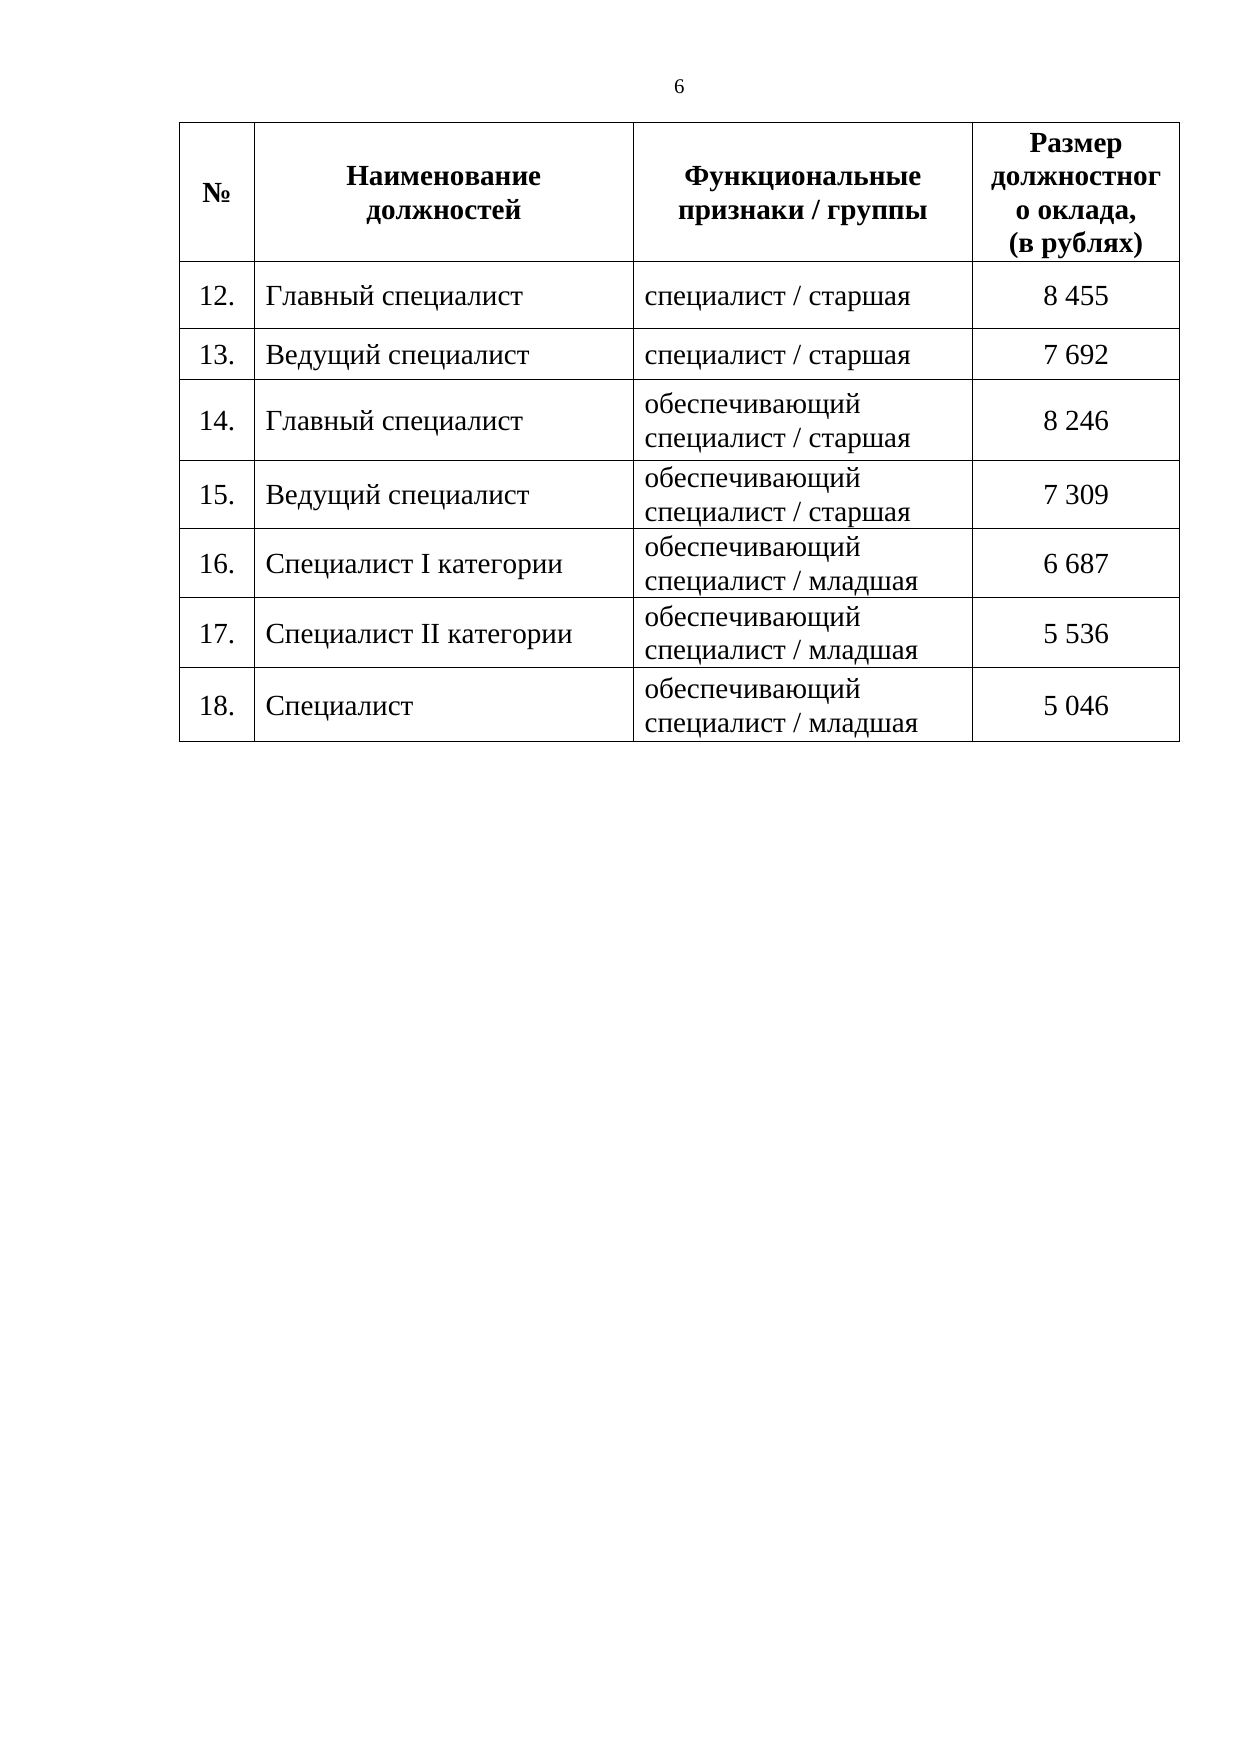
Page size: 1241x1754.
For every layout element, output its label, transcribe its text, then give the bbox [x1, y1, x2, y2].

table_cell обеспечивающий специалист / младшая [634, 529, 972, 597]
table_cell обеспечивающий специалист / младшая [634, 598, 972, 667]
table_cell 18. [180, 668, 254, 741]
table_cell 8 455 [973, 262, 1179, 328]
table_cell Специалист I категории [255, 529, 633, 597]
table_cell 8 246 [973, 380, 1179, 459]
table_cell обеспечивающий специалист / старшая [634, 461, 972, 528]
table_cell 7 692 [973, 329, 1179, 379]
table_cell 7 309 [973, 461, 1179, 528]
table_cell 12. [180, 262, 254, 328]
table_cell Ведущий специалист [255, 461, 633, 528]
table_cell специалист / старшая [634, 262, 972, 328]
table_cell 5 536 [973, 598, 1179, 667]
table_header Функциональные признаки / группы [634, 123, 972, 261]
table_cell обеспечивающий специалист / старшая [634, 380, 972, 459]
table_cell Специалист [255, 668, 633, 741]
table_cell 14. [180, 380, 254, 459]
table_header № [180, 123, 254, 261]
table_cell обеспечивающий специалист / младшая [634, 668, 972, 741]
table_cell Специалист II категории [255, 598, 633, 667]
table_header Наименование должностей [255, 123, 633, 261]
table_cell Главный специалист [255, 380, 633, 459]
table_cell 17. [180, 598, 254, 667]
table_cell 16. [180, 529, 254, 597]
table_cell Ведущий специалист [255, 329, 633, 379]
table_cell 6 687 [973, 529, 1179, 597]
table_cell 13. [180, 329, 254, 379]
table_cell 15. [180, 461, 254, 528]
table_cell Главный специалист [255, 262, 633, 328]
table_cell 5 046 [973, 668, 1179, 741]
table_cell специалист / старшая [634, 329, 972, 379]
table_header Размер должностного оклада, (в рублях) [973, 123, 1179, 261]
